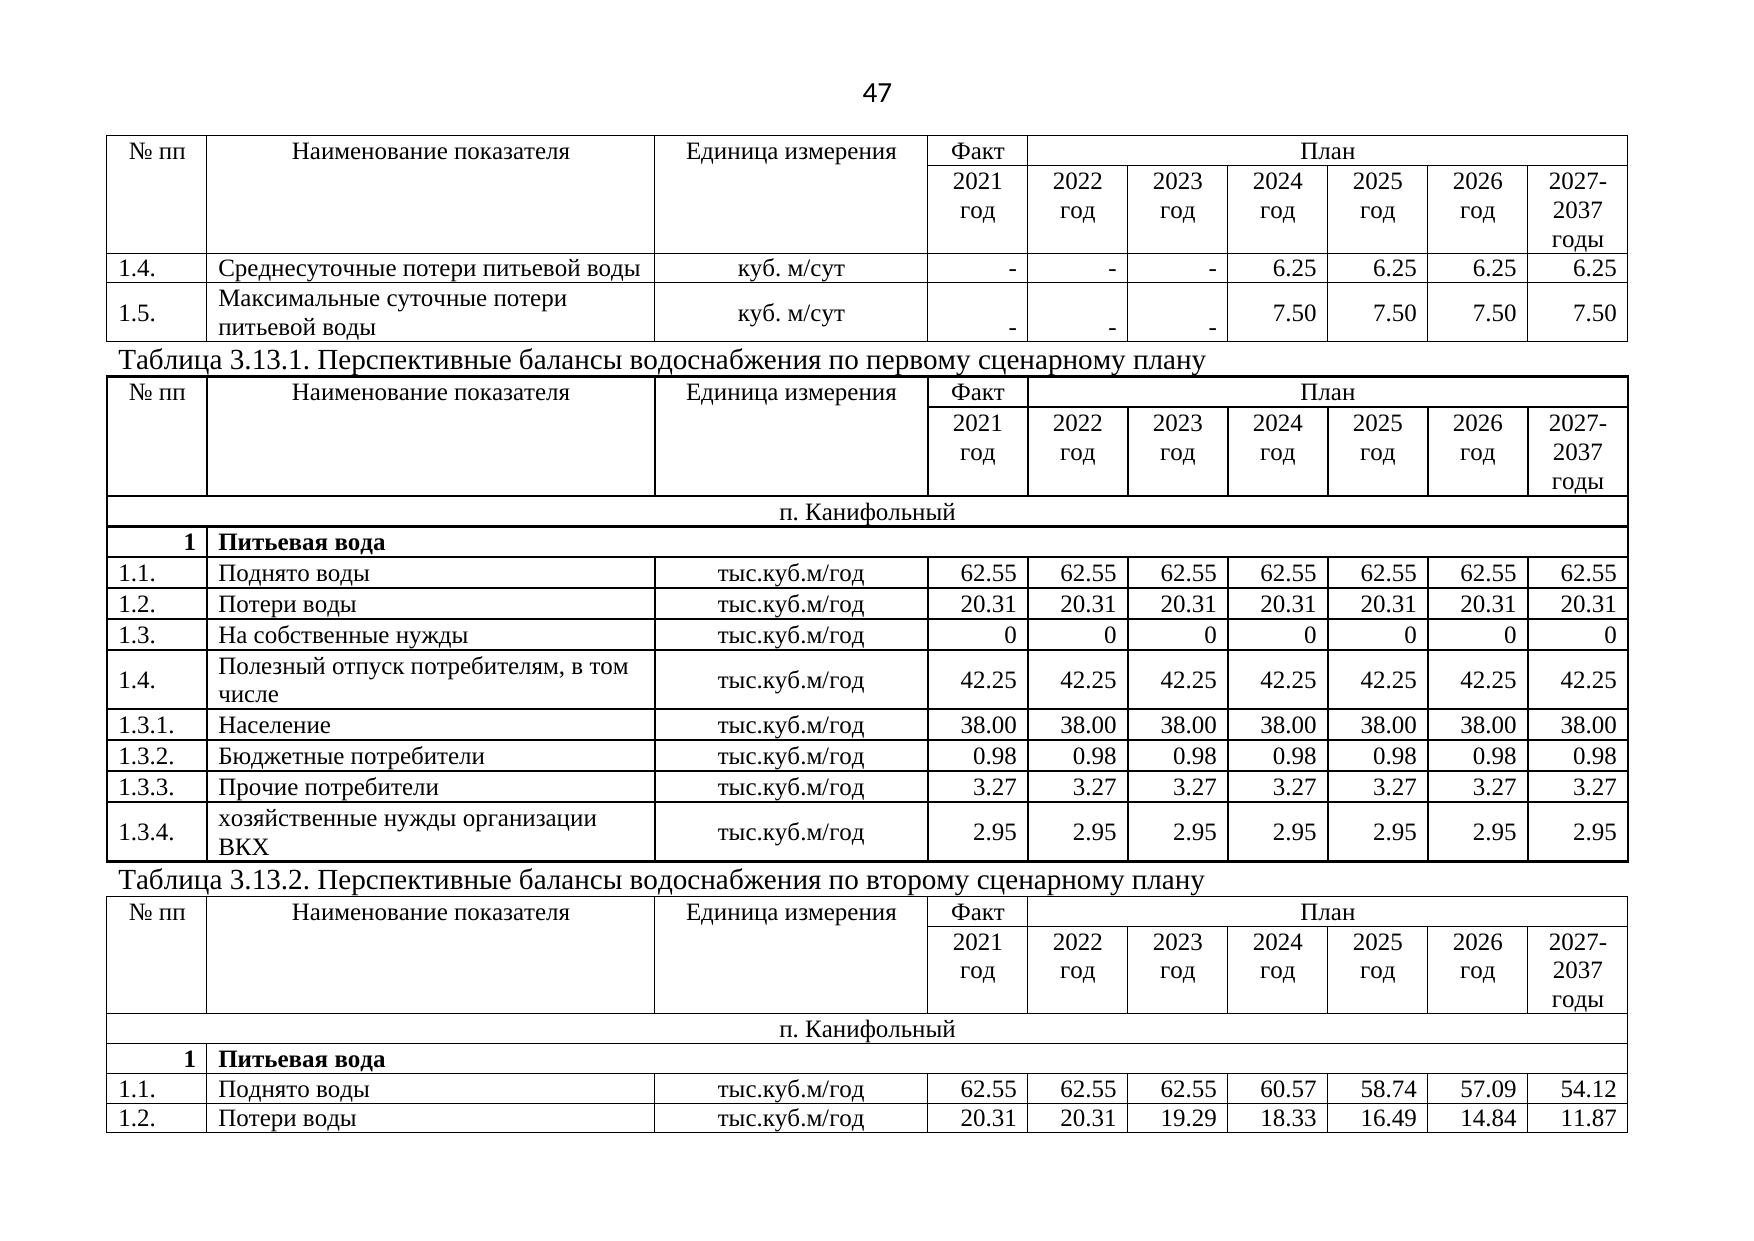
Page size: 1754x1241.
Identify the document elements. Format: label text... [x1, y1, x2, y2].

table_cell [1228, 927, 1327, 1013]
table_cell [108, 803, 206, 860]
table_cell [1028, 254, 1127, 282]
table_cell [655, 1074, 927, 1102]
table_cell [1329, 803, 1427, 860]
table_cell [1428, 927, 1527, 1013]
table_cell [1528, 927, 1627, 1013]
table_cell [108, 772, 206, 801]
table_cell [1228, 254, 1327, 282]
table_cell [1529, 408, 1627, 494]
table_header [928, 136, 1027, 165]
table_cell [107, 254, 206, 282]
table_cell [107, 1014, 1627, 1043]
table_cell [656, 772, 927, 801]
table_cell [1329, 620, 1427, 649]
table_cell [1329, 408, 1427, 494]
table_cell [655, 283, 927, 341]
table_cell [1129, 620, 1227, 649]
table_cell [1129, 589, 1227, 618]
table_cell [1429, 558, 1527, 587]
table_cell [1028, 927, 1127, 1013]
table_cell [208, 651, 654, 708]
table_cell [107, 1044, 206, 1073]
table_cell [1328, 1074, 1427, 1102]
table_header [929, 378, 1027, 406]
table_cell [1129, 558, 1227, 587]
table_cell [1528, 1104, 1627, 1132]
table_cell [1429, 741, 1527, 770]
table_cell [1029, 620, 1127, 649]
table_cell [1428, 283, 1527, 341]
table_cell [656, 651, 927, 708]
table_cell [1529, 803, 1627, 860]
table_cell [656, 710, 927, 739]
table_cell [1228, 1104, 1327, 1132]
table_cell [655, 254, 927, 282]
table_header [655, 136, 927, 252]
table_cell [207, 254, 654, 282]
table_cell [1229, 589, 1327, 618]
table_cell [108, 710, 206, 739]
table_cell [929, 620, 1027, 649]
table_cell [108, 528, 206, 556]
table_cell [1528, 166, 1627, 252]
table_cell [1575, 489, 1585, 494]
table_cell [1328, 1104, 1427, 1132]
text Таблица 3.13.2. Перспективные балансы водоснабжения по второму сценарному плану [118, 862, 1636, 896]
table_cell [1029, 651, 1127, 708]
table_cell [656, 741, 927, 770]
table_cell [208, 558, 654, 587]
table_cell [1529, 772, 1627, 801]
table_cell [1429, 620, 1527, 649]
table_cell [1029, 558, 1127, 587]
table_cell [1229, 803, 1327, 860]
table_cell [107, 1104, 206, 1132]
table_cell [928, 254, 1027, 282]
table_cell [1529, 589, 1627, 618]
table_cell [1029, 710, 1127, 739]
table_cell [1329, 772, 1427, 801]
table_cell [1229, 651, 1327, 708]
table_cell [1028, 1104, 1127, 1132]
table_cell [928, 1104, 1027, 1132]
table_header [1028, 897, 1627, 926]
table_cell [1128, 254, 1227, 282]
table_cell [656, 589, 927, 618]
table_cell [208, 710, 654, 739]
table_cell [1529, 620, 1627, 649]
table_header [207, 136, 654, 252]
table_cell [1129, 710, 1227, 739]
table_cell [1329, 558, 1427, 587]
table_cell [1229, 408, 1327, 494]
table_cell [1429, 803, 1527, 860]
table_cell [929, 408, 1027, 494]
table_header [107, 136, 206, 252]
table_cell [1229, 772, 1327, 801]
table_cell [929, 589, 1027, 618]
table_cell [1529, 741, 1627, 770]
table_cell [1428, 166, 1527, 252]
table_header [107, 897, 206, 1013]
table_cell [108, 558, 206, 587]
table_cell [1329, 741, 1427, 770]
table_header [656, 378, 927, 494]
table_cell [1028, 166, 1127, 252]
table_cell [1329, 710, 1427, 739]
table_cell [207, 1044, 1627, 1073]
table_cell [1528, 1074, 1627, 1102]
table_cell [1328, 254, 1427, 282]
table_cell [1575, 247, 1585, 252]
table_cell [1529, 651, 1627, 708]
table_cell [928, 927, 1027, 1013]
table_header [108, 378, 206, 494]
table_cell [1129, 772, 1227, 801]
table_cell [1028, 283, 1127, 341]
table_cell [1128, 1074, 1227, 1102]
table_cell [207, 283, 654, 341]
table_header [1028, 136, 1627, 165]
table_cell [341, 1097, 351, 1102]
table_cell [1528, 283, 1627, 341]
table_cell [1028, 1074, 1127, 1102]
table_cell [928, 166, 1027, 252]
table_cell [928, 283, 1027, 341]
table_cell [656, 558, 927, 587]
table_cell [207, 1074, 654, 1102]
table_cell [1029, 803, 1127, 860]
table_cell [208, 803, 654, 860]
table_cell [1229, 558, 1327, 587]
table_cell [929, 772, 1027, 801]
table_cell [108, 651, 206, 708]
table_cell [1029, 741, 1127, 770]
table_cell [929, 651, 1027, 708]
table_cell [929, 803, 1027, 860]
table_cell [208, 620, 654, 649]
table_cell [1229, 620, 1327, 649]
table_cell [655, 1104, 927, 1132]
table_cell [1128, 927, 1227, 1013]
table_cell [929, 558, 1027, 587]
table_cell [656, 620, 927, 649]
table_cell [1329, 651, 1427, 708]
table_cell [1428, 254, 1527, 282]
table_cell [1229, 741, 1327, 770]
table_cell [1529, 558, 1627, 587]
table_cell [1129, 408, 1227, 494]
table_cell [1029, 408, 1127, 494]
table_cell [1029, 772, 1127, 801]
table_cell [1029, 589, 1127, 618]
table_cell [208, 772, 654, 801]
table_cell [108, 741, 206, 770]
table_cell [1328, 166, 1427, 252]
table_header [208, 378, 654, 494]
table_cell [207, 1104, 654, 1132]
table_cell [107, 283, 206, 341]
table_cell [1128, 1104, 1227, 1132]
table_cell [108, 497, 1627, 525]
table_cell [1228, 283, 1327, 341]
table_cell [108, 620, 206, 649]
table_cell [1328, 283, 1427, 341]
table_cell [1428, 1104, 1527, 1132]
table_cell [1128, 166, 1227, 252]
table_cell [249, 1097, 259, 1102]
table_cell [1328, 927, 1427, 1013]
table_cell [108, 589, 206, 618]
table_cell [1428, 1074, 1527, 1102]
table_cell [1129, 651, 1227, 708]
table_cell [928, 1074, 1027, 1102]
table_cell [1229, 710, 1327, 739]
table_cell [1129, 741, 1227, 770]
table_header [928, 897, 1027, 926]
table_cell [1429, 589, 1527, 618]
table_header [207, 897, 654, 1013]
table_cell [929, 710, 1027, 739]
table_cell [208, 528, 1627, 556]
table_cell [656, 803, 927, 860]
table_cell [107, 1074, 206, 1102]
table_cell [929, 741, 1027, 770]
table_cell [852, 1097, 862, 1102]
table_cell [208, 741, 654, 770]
text Таблица 3.13.1. Перспективные балансы водоснабжения по первому сценарному плану [118, 342, 1636, 375]
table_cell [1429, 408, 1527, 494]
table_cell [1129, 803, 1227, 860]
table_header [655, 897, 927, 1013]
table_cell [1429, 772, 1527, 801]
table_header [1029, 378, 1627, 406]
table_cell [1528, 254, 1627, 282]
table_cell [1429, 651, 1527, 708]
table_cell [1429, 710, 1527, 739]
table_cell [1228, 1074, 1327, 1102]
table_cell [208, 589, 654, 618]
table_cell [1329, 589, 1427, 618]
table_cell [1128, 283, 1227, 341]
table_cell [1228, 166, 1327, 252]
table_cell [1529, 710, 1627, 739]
